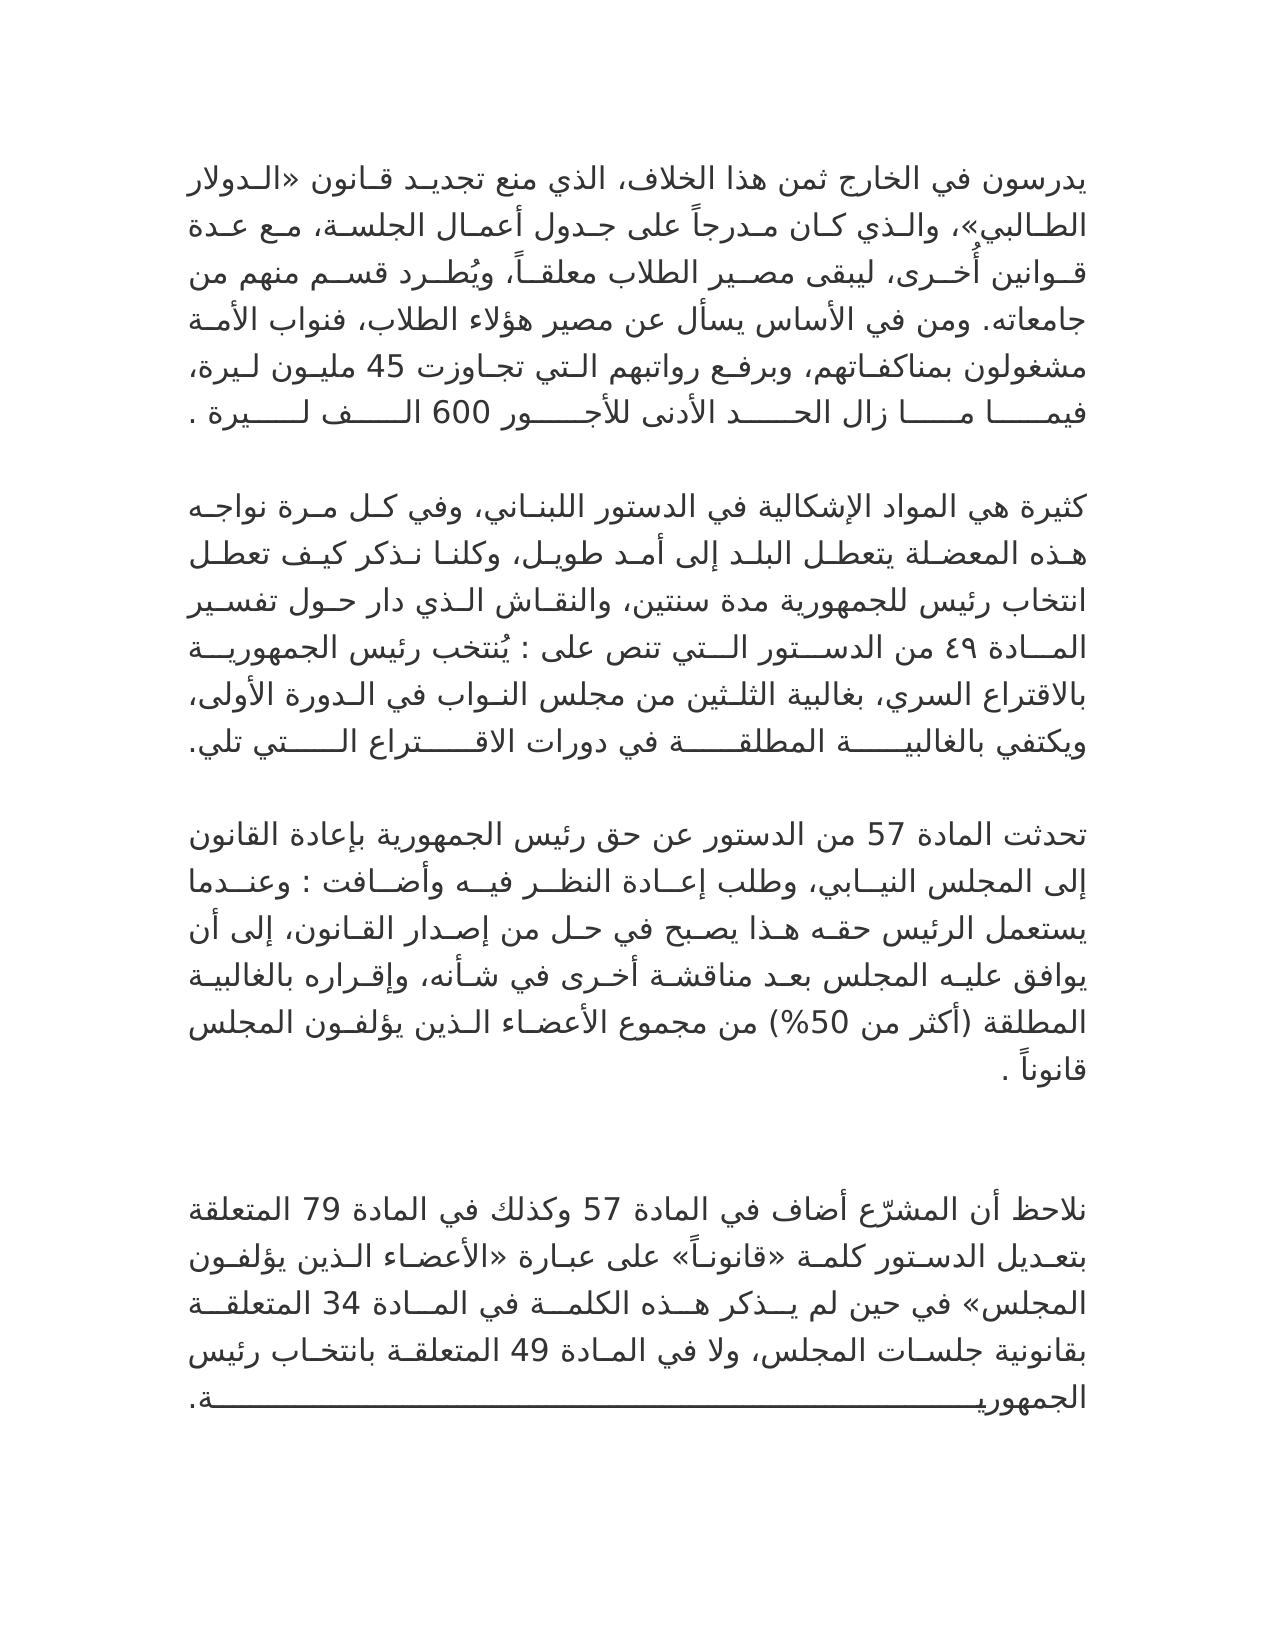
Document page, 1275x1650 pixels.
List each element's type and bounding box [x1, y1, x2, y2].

text [187, 150, 1087, 1087]
text [187, 1087, 1087, 1462]
